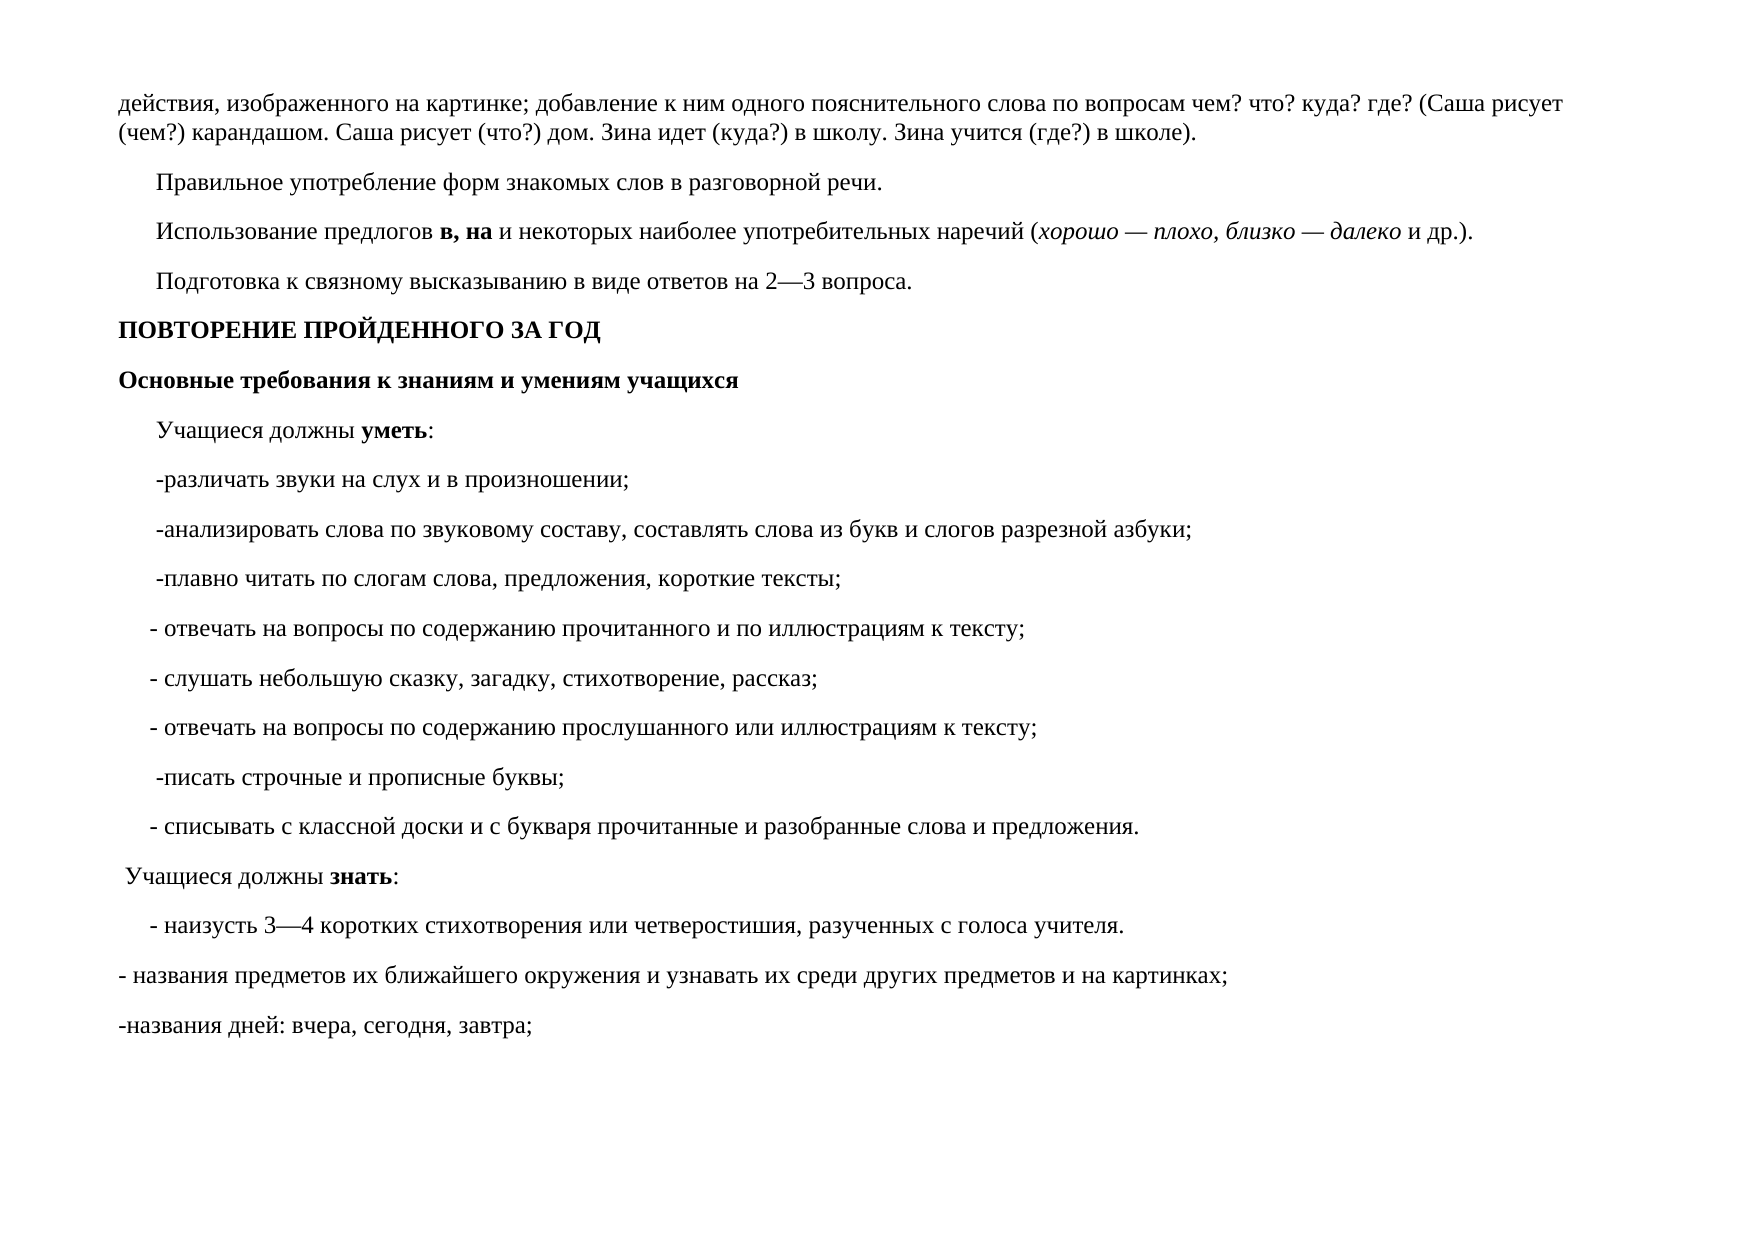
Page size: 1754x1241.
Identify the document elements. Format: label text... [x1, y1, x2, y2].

text Подготовка к связному высказыванию в виде ответов на 2—3 вопроса. [118, 266, 1636, 295]
text - отвечать на вопросы по содержанию прослушанного или иллюстрациям к тексту; [118, 712, 1636, 741]
text -анализировать слова по звуковому составу, составлять слова из букв и слогов разрезной азбуки; [118, 514, 1636, 543]
text -различать звуки на слух и в произношении; [118, 464, 1636, 493]
text Учащиеся должны знать: [118, 861, 1636, 890]
text Учащиеся должны уметь: [118, 415, 1636, 443]
text Основные требования к знаниям и умениям учащихся [118, 365, 1636, 394]
text -плавно читать по слогам слова, предложения, короткие тексты; [118, 563, 1636, 592]
text Правильное употребление форм знакомых слов в разговорной речи. [118, 167, 1636, 196]
text ПОВТОРЕНИЕ ПРОЙДЕННОГО ЗА ГОД [118, 316, 1636, 344]
text - списывать с классной доски и с букваря прочитанные и разобранные слова и предложения. [118, 811, 1636, 840]
text - наизусть 3—4 коротких стихотворения или четверостишия, разученных с голоса учителя. [118, 911, 1636, 939]
text - названия предметов их ближайшего окружения и узнавать их среди других предметов и на картинках; [118, 960, 1636, 989]
text -писать строчные и прописные буквы; [118, 762, 1636, 791]
text - слушать небольшую сказку, загадку, стихотворение, рассказ; [118, 663, 1636, 691]
text - отвечать на вопросы по содержанию прочитанного и по иллюстрациям к тексту; [118, 613, 1636, 642]
text Использование предлогов в, на и некоторых наиболее употребительных наречий (хорошо — плохо, близко — далеко и др.). [118, 216, 1636, 245]
text -названия дней: вчера, сегодня, завтра; [118, 1010, 1636, 1038]
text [118, 88, 1636, 146]
